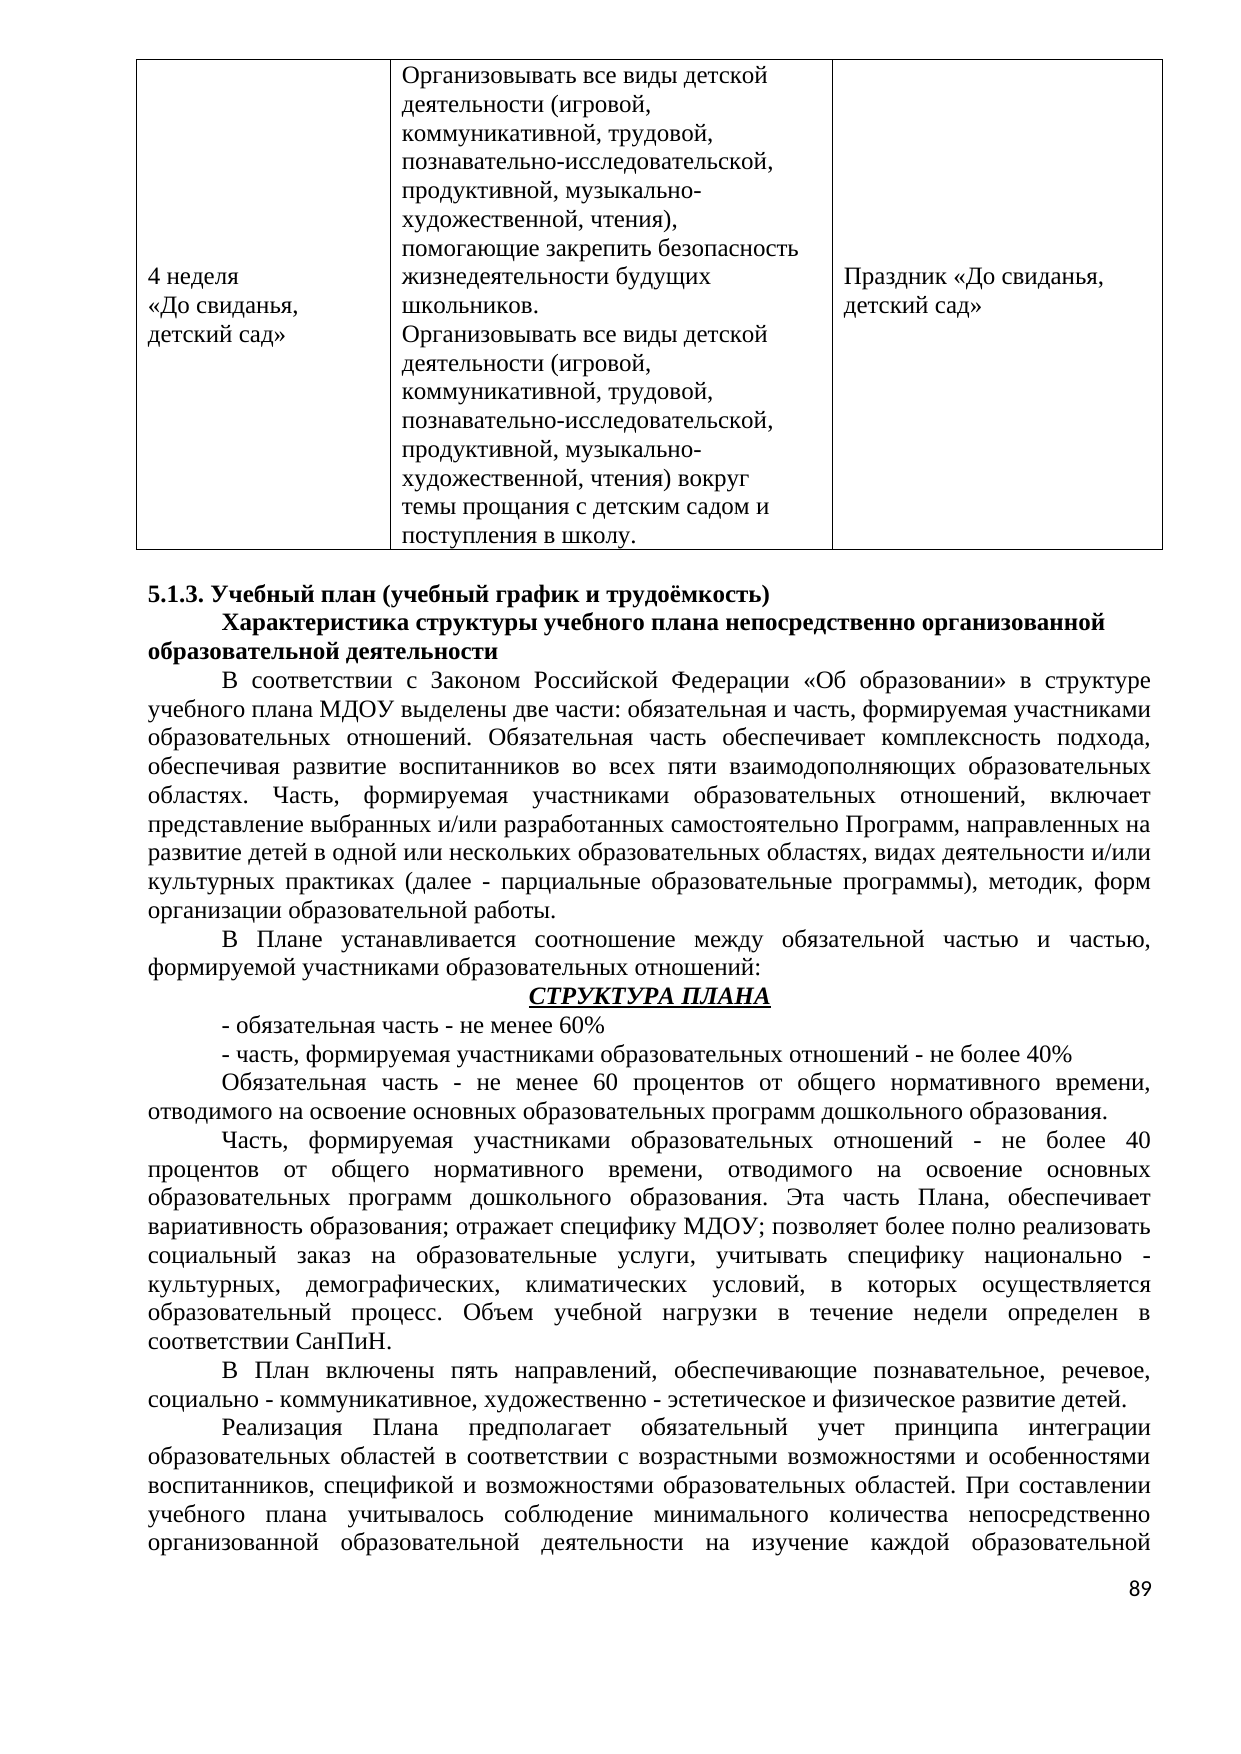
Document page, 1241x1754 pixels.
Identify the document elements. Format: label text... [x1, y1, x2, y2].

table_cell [833, 60, 1162, 549]
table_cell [391, 60, 832, 549]
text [148, 1412, 1152, 1556]
text В План включены пять направлений, обеспечивающие познавательное, речевое, социально - коммуникативное, художественно - эстетическое и физическое развитие детей. [148, 1355, 1152, 1412]
text СТРУКТУРА ПЛАНА [148, 981, 1152, 1010]
text Часть, формируемая участниками образовательных отношений - не более 40 процентов от общего нормативного времени, отводимого на освоение основных образовательных программ дошкольного образования. Эта часть Плана, обеспечивает вариативность образования; отражает специфику МДОУ; позволяет более полно реализовать социальный заказ на образовательные услуги, учитывать специфику национально - культурных, демографических, климатических условий, в которых осуществляется образовательный процесс. Объем учебной нагрузки в течение недели определен в соответствии СанПиН. [148, 1125, 1152, 1355]
text - часть, формируемая участниками образовательных отношений - не более 40% [148, 1039, 1152, 1067]
text В соответствии с Законом Российской Федерации «Об образовании» в структуре учебного плана МДОУ выделены две части: обязательная и часть, формируемая участниками образовательных отношений. Обязательная часть обеспечивает комплексность подхода, обеспечивая развитие воспитанников во всех пяти взаимодополняющих образовательных областях. Часть, формируемая участниками образовательных отношений, включает представление выбранных и/или разработанных самостоятельно Программ, направленных на развитие детей в одной или нескольких образовательных областях, видах деятельности и/или культурных практиках (далее - парциальные образовательные программы), методик, форм организации образовательной работы. [148, 665, 1152, 924]
text - обязательная часть - не менее 60% [148, 1010, 1152, 1039]
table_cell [137, 60, 390, 549]
text 5.1.3. Учебный план (учебный график и трудоёмкость) [148, 579, 1152, 607]
text Обязательная часть - не менее 60 процентов от общего нормативного времени, отводимого на освоение основных образовательных программ дошкольного образования. [148, 1067, 1152, 1125]
text Характеристика структуры учебного плана непосредственно организованной образовательной деятельности [148, 607, 1152, 665]
text В Плане устанавливается соотношение между обязательной частью и частью, формируемой участниками образовательных отношений: [148, 924, 1152, 981]
